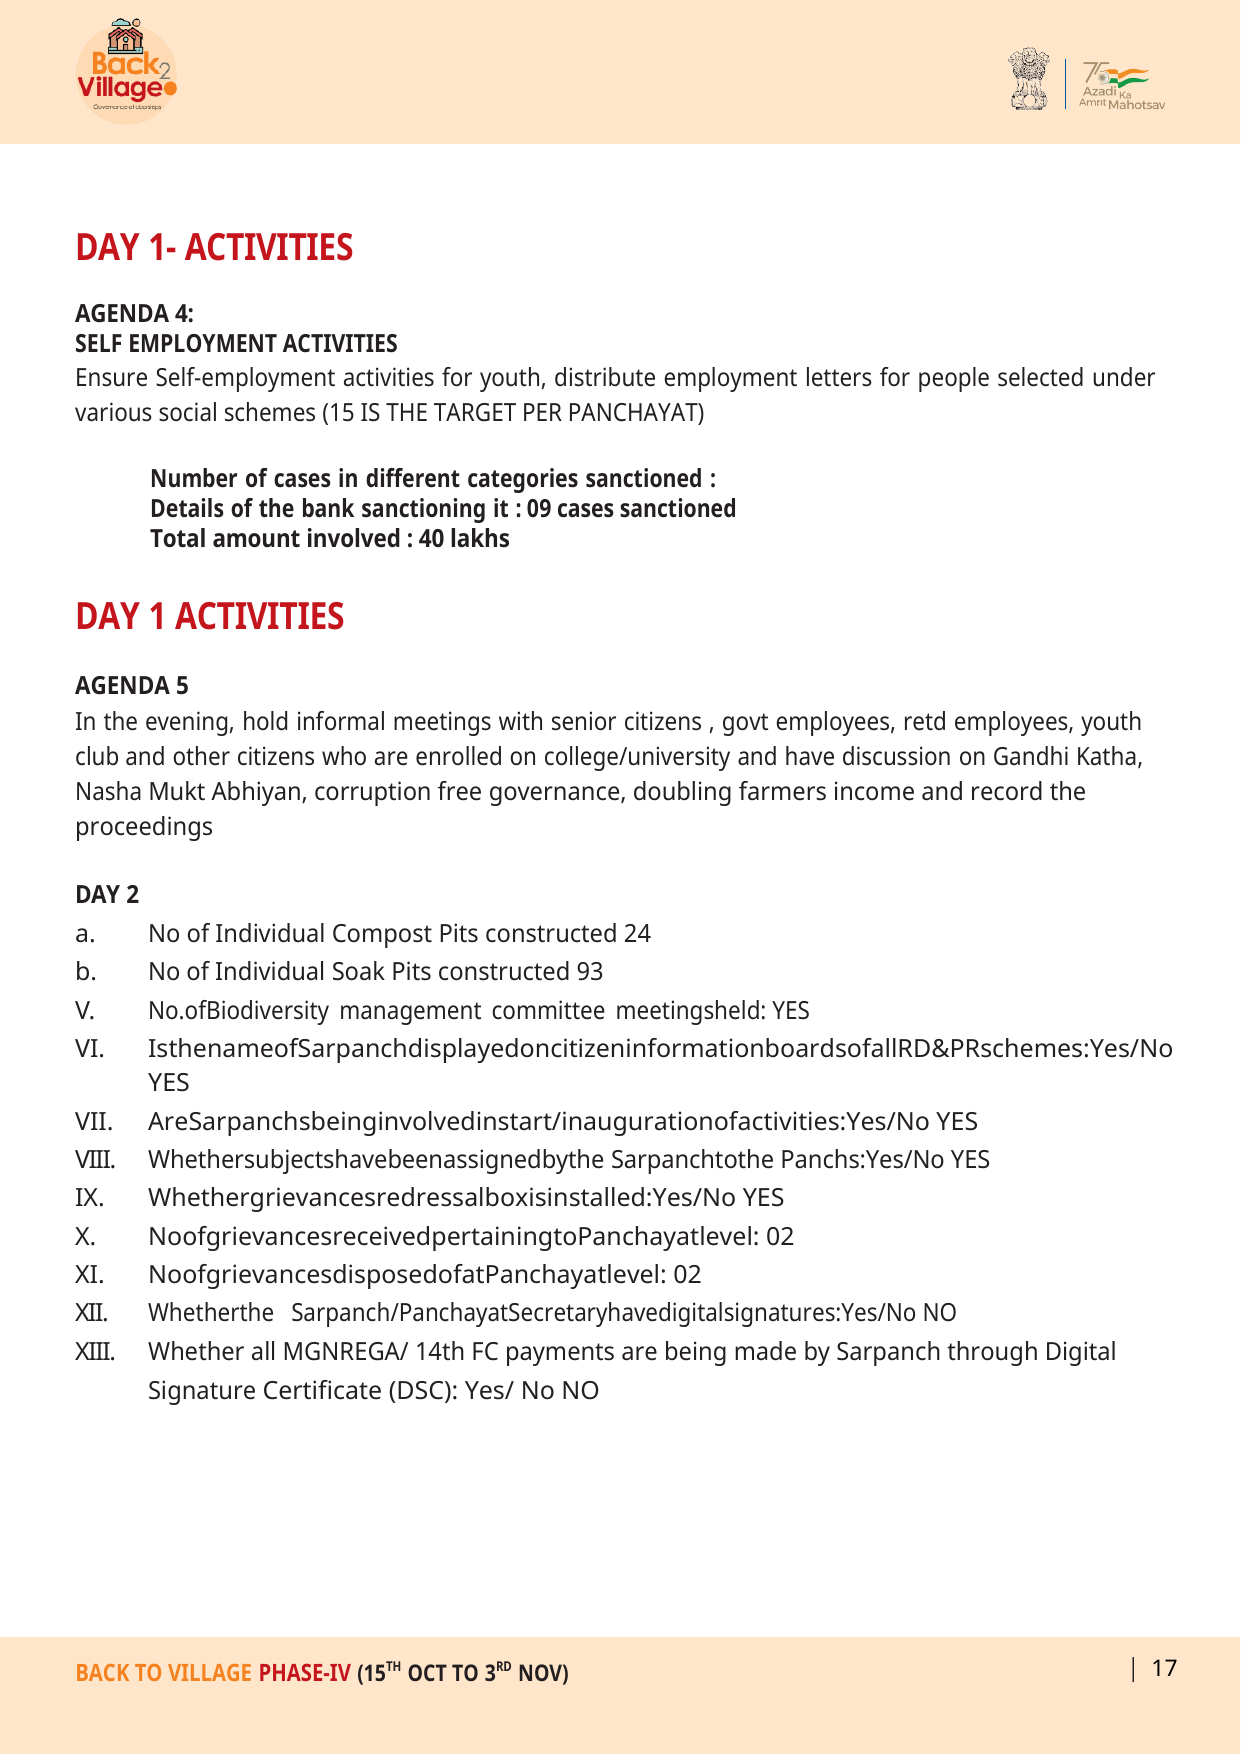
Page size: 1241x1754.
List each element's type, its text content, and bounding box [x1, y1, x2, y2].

list Whetherthe Sarpanch/PanchayatSecretaryhavedigitalsignatures:Yes/No NO [75, 1295, 1184, 1329]
subtitle DAY 1- ACTIVITIES [75, 220, 1184, 271]
picture [1078, 58, 1166, 110]
list IsthenameofSarpanchdisplayedoncitizeninformationboardsofallRD&PRschemes:Yes/No YES [75, 1031, 1184, 1099]
text Total amount involved : 40 lakhs [150, 523, 1184, 553]
list No.ofBiodiversity management committee meetingsheld: YES [75, 992, 1184, 1026]
list NoofgrievancesdisposedofatPanchayatlevel: 02 [75, 1257, 1184, 1291]
subtitle Number of cases in different categories sanctioned : [150, 463, 1184, 493]
list AreSarpanchsbeinginvolvedinstart/inaugurationofactivities:Yes/No YES [75, 1103, 1184, 1137]
subtitle AGENDA 5 [75, 668, 1184, 702]
picture [75, 18, 177, 125]
text Details of the bank sanctioning it : 09 cases sanctioned [150, 493, 1184, 523]
subtitle AGENDA 4: [75, 298, 1184, 328]
subtitle DAY 2 [75, 877, 1184, 911]
picture [1008, 47, 1050, 110]
list No of Individual Compost Pits constructed 24 [75, 916, 1184, 950]
subtitle DAY 1 ACTIVITIES [75, 590, 1184, 641]
list Whethergrievancesredressalboxisinstalled:Yes/No YES [75, 1180, 1184, 1214]
list Whethersubjectshavebeenassignedbythe Sarpanchtothe Panchs:Yes/No YES [75, 1142, 1184, 1176]
list NoofgrievancesreceivedpertainingtoPanchayatlevel: 02 [75, 1218, 1184, 1252]
list No of Individual Soak Pits constructed 93 [75, 954, 1184, 988]
list Whether all MGNREGA/ 14th FC payments are being made by Sarpanch through Digital Signature Certificate (DSC): Yes/ No NO [75, 1333, 1158, 1407]
text Ensure Self-employment activities for youth, distribute employment letters for people selected under various social schemes (15 IS THE TARGET PER PANCHAYAT) [75, 359, 1184, 429]
text SELF EMPLOYMENT ACTIVITIES [75, 328, 1184, 358]
text In the evening, hold informal meetings with senior citizens , govt employees, retd employees, youth club and other citizens who are enrolled on college/university and have discussion on Gandhi Katha, Nasha Mukt Abhiyan, corruption free governance, doubling farmers income and record the proceedings [75, 703, 1160, 842]
